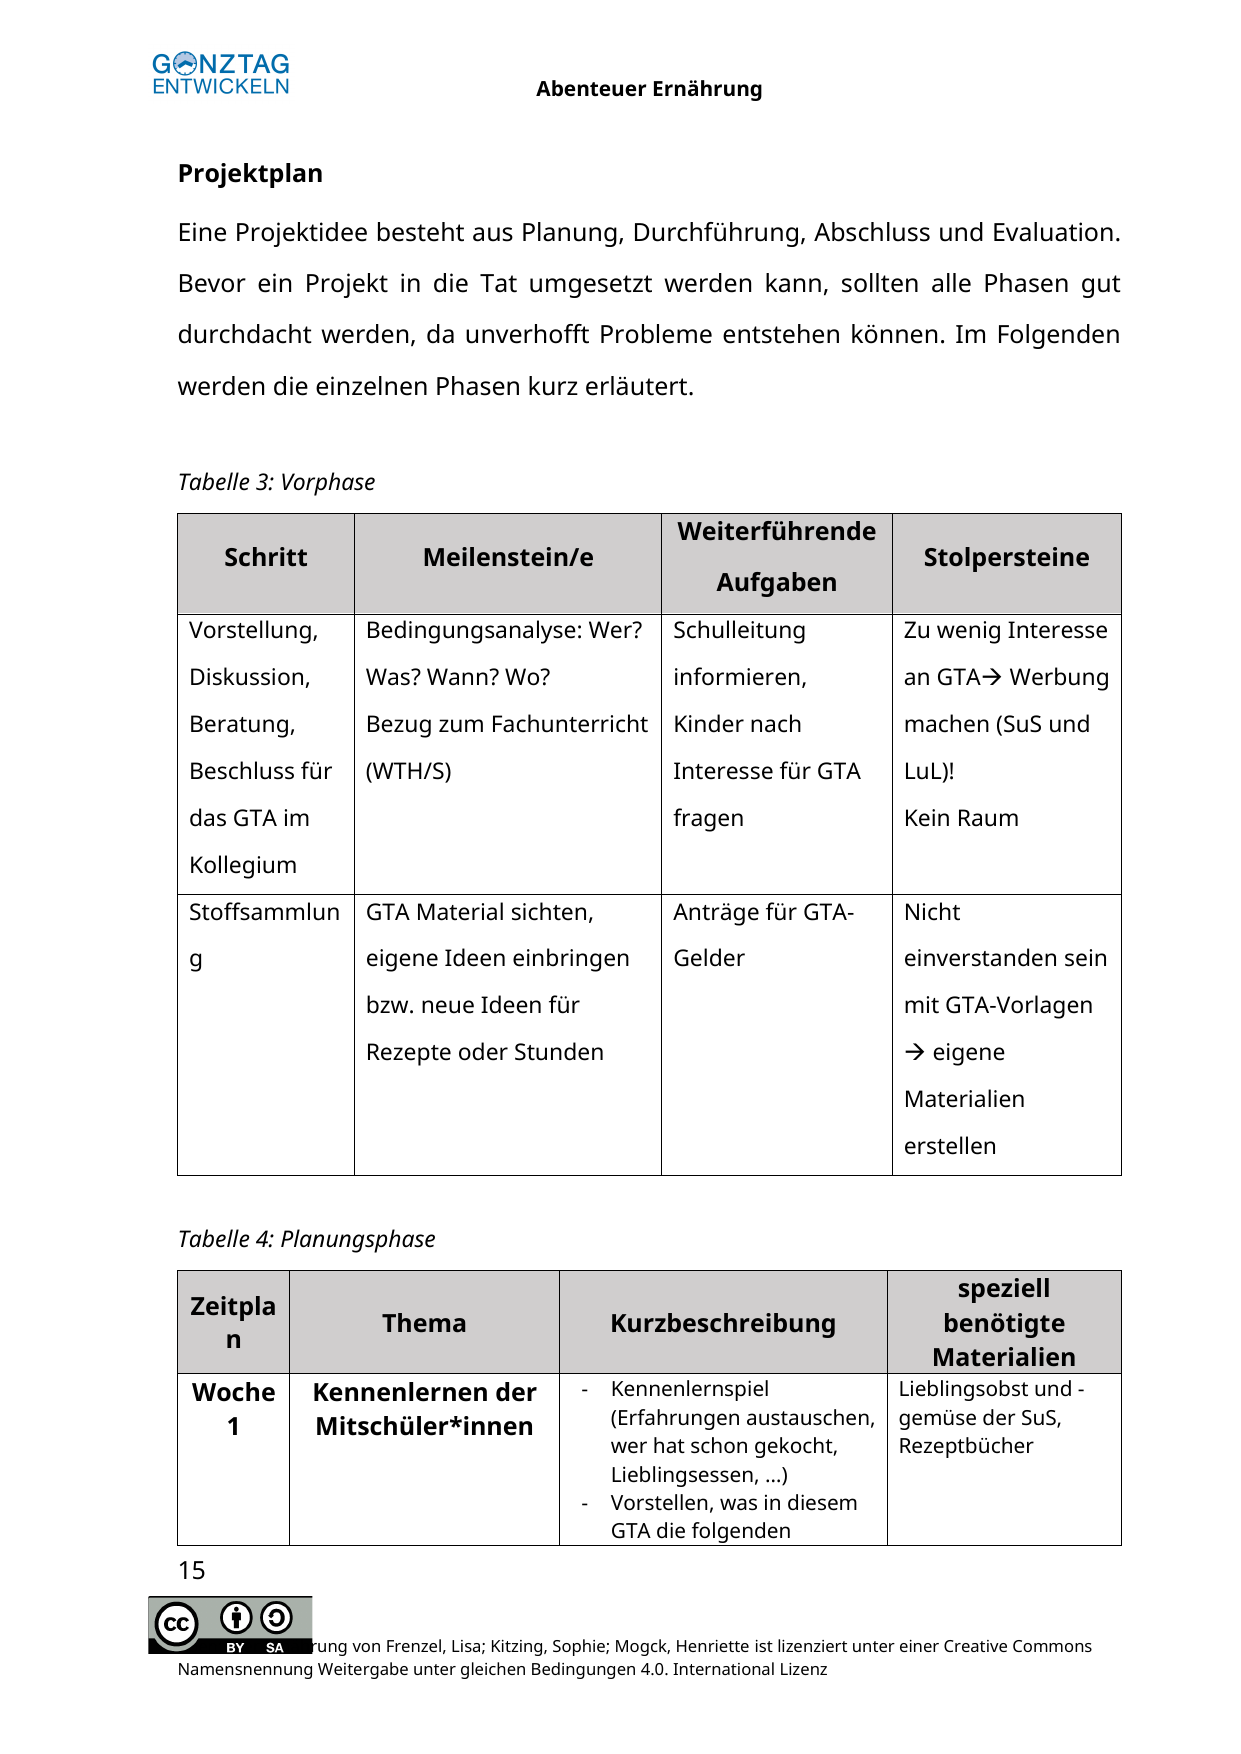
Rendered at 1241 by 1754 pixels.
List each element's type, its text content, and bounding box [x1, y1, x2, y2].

table_cell Stoffsammlung [178, 895, 354, 1175]
table_header Thema [290, 1271, 559, 1373]
table_header Stolpersteine [893, 514, 1121, 613]
table_cell Nicht einverstanden sein mit GTA-Vorlagen eigene Materialien erstellen [893, 895, 1121, 1175]
table_cell Zu wenig Interesse an GTA Werbung machen (SuS und LuL)! Kein Raum [893, 615, 1121, 894]
table_cell Kennenlernen der Mitschüler*innen [290, 1374, 559, 1545]
table_header Weiterführende Aufgaben [662, 514, 892, 613]
table_cell Vorstellung, Diskussion, Beratung, Beschluss für das GTA im Kollegium [178, 615, 354, 894]
text Tabelle 4: Planungsphase [177, 1223, 1122, 1254]
table_cell Bedingungsanalyse: Wer? Was? Wann? Wo? Bezug zum Fachunterricht (WTH/S) [355, 615, 661, 894]
text Eine Projektidee besteht aus Planung, Durchführung, Abschluss und Evaluation. Bevor ein Projekt in die Tat umgesetzt werden kann, sollten alle Phasen gut durchdacht werden, da unverhofft Probleme entstehen können. Im Folgenden werden die einzelnen Phasen kurz erläutert. [177, 215, 1122, 402]
picture [147, 44, 296, 104]
picture [147, 1596, 313, 1653]
table_cell Lieblingsobst und -gemüse der SuS, Rezeptbücher [888, 1374, 1121, 1545]
table_header Schritt [178, 514, 354, 613]
table_cell Schulleitung informieren, Kinder nach Interesse für GTA fragen [662, 615, 892, 894]
table_header Kurzbeschreibung [560, 1271, 887, 1373]
table_cell Woche 1 [178, 1374, 289, 1545]
table_header Meilenstein/e [355, 514, 661, 613]
table_header Zeitplan [178, 1271, 289, 1373]
text Tabelle 3: Vorphase [177, 466, 1122, 497]
table_cell Anträge für GTA-Gelder [662, 895, 892, 1175]
table_header speziell benötigte Materialien [888, 1271, 1121, 1373]
subtitle Projektplan [177, 156, 1122, 190]
table_cell GTA Material sichten, eigene Ideen einbringen bzw. neue Ideen für Rezepte oder Stunden [355, 895, 661, 1175]
